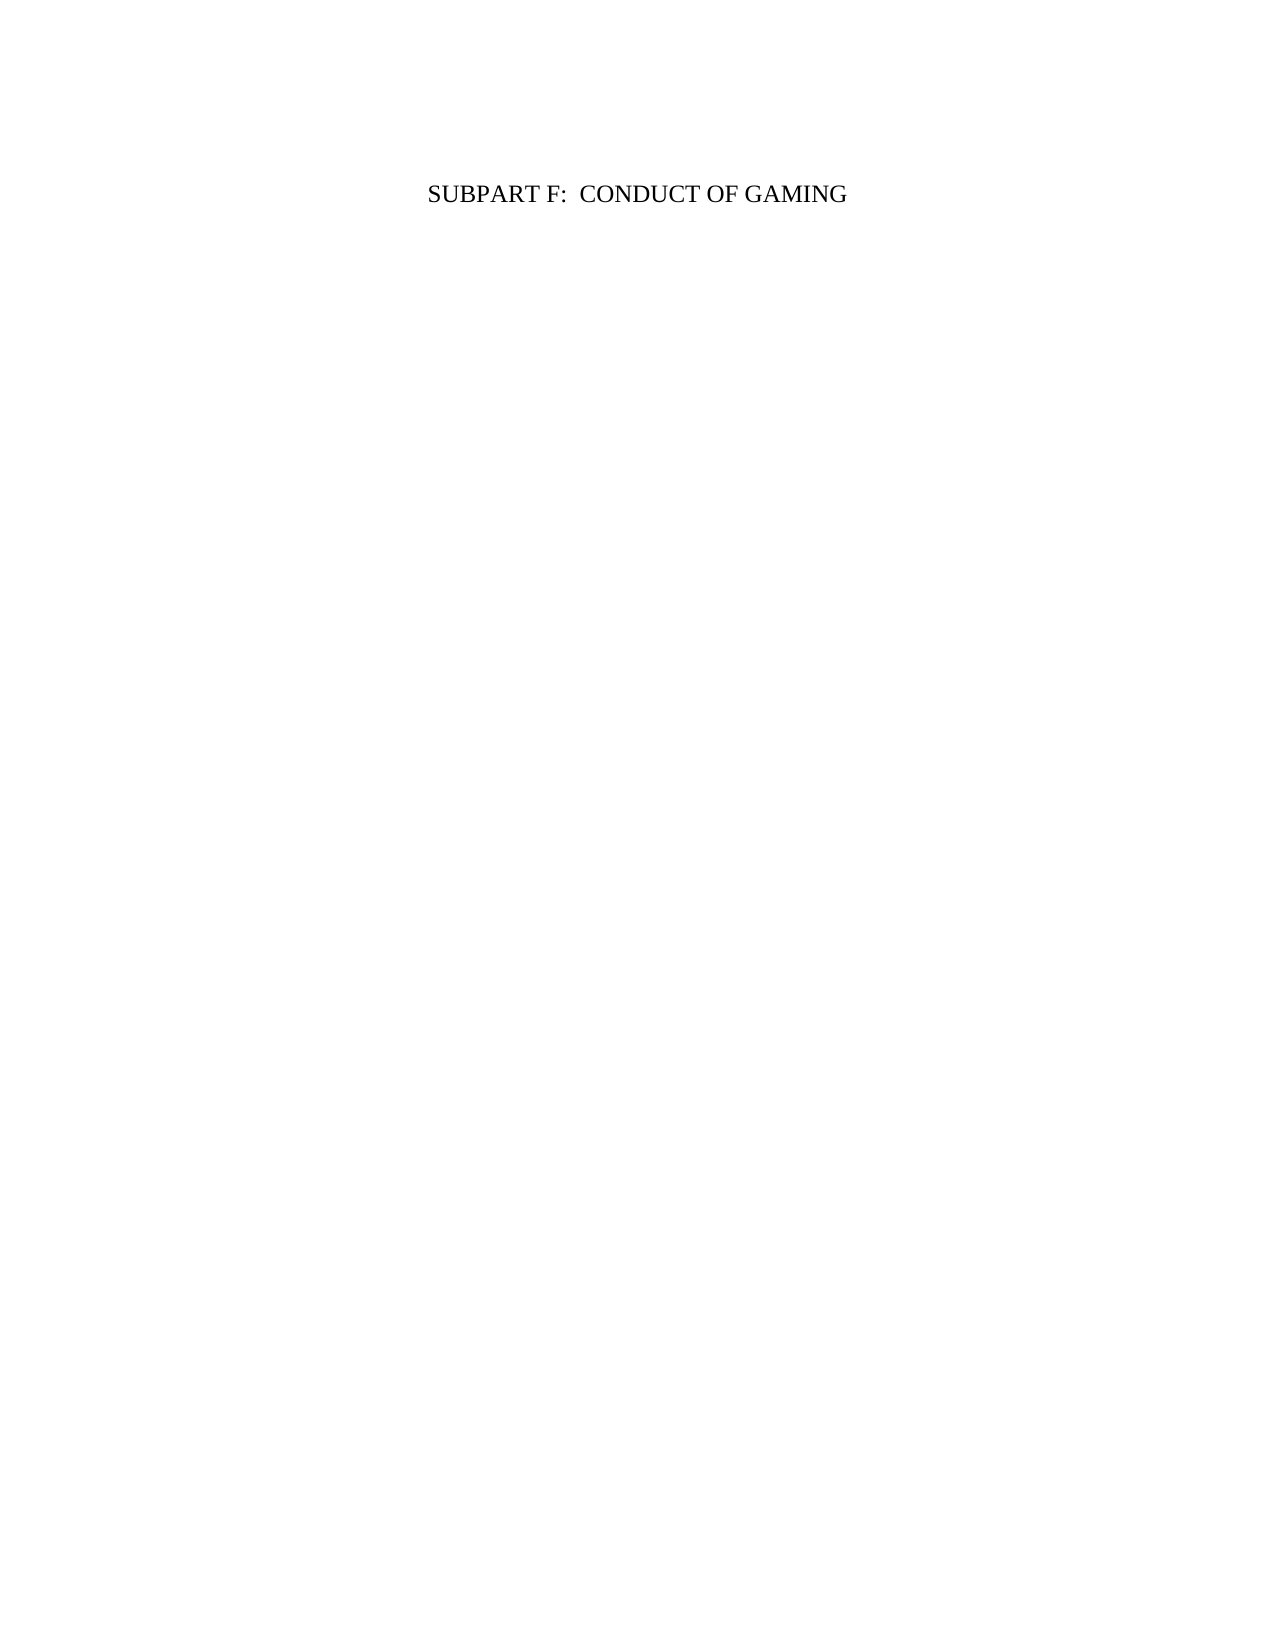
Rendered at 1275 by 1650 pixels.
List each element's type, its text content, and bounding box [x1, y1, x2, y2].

text SUBPART F: CONDUCT OF GAMING [150, 179, 1125, 207]
